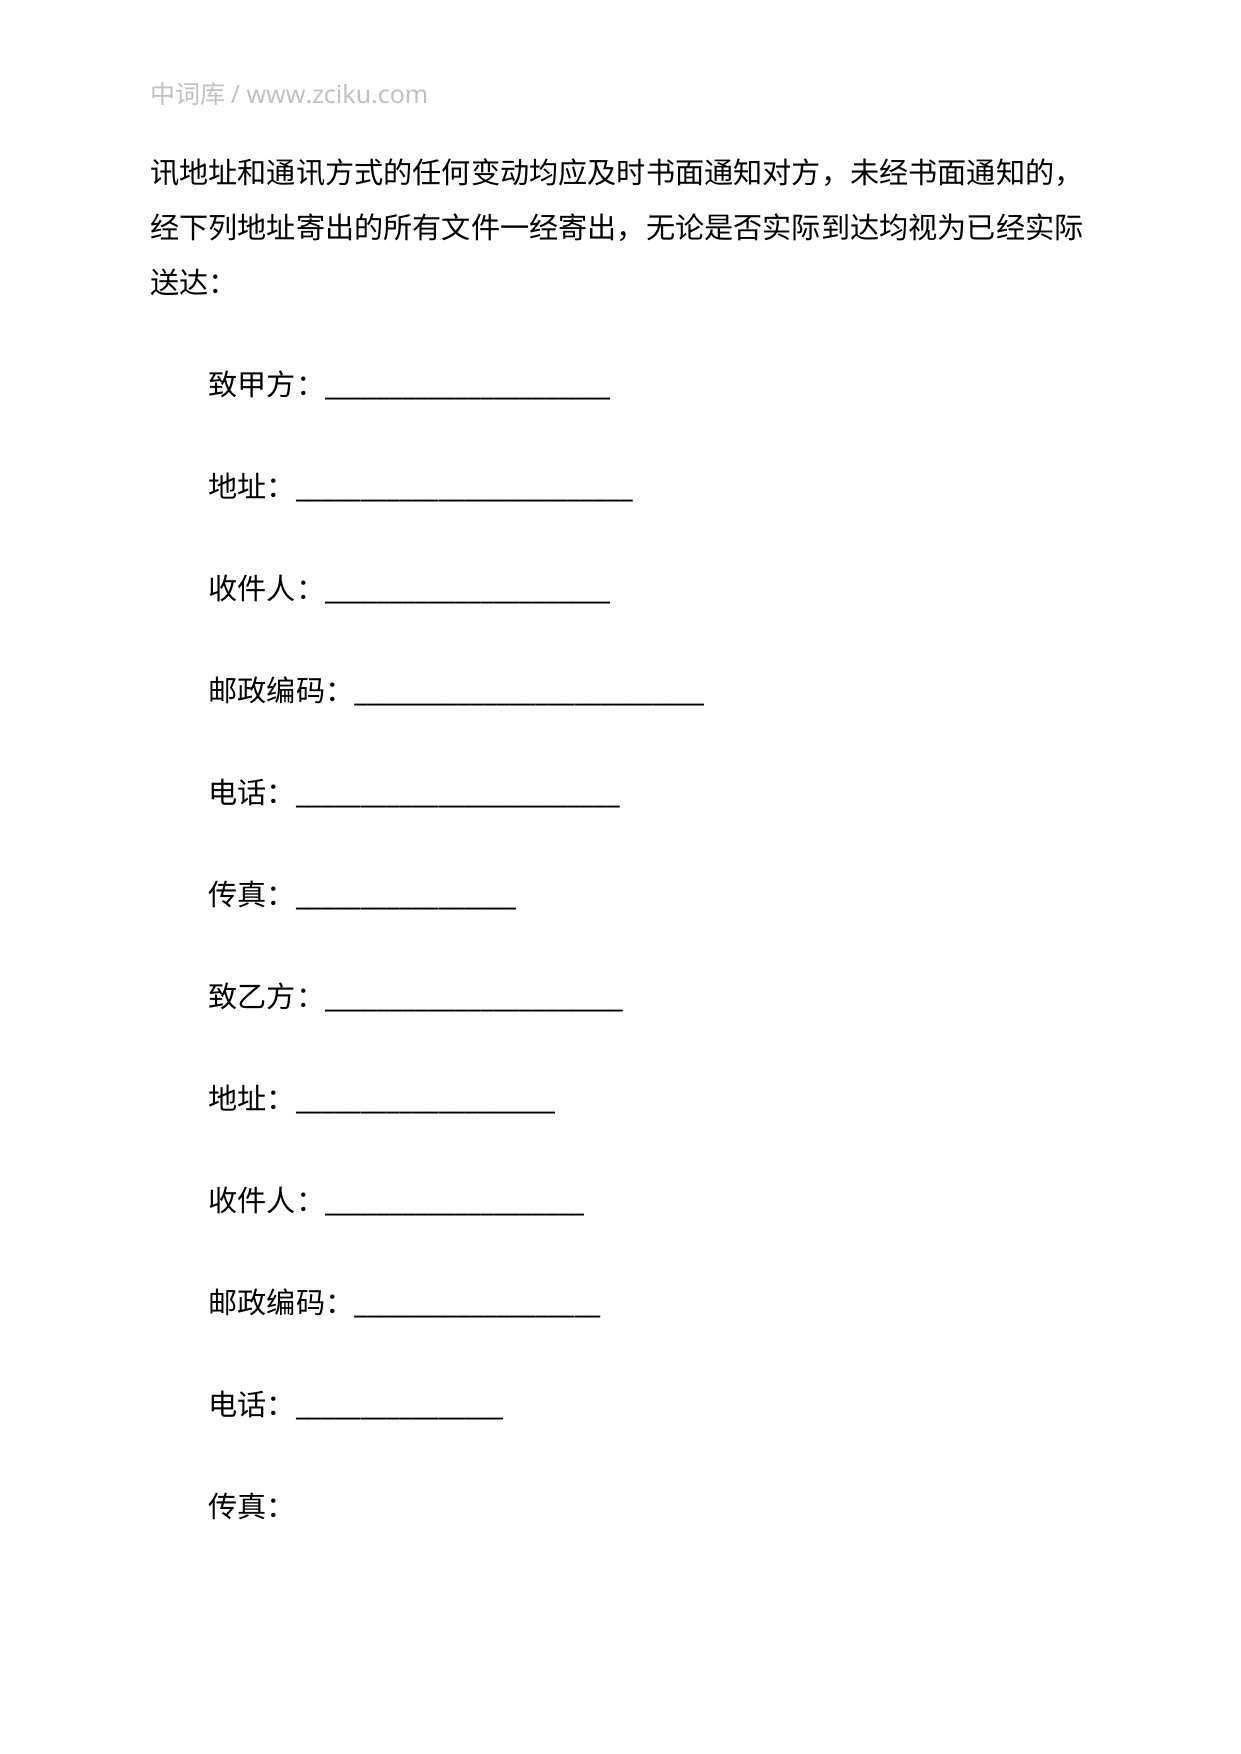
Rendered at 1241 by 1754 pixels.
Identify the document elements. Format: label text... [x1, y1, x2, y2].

text 收件人：______________________ [150, 566, 1090, 608]
text 传真：_________________ [150, 871, 1090, 914]
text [150, 150, 1090, 302]
text 传真： [150, 1483, 1090, 1526]
text 致乙方：_______________________ [150, 973, 1090, 1016]
text 电话：________________ [150, 1381, 1090, 1424]
text 致甲方：______________________ [150, 362, 1090, 404]
text 收件人：____________________ [150, 1177, 1090, 1220]
text 邮政编码：___________________________ [150, 667, 1090, 710]
text 电话：_________________________ [150, 769, 1090, 812]
text 地址：____________________ [150, 1075, 1090, 1118]
text 邮政编码：___________________ [150, 1279, 1090, 1322]
text 地址：__________________________ [150, 463, 1090, 506]
